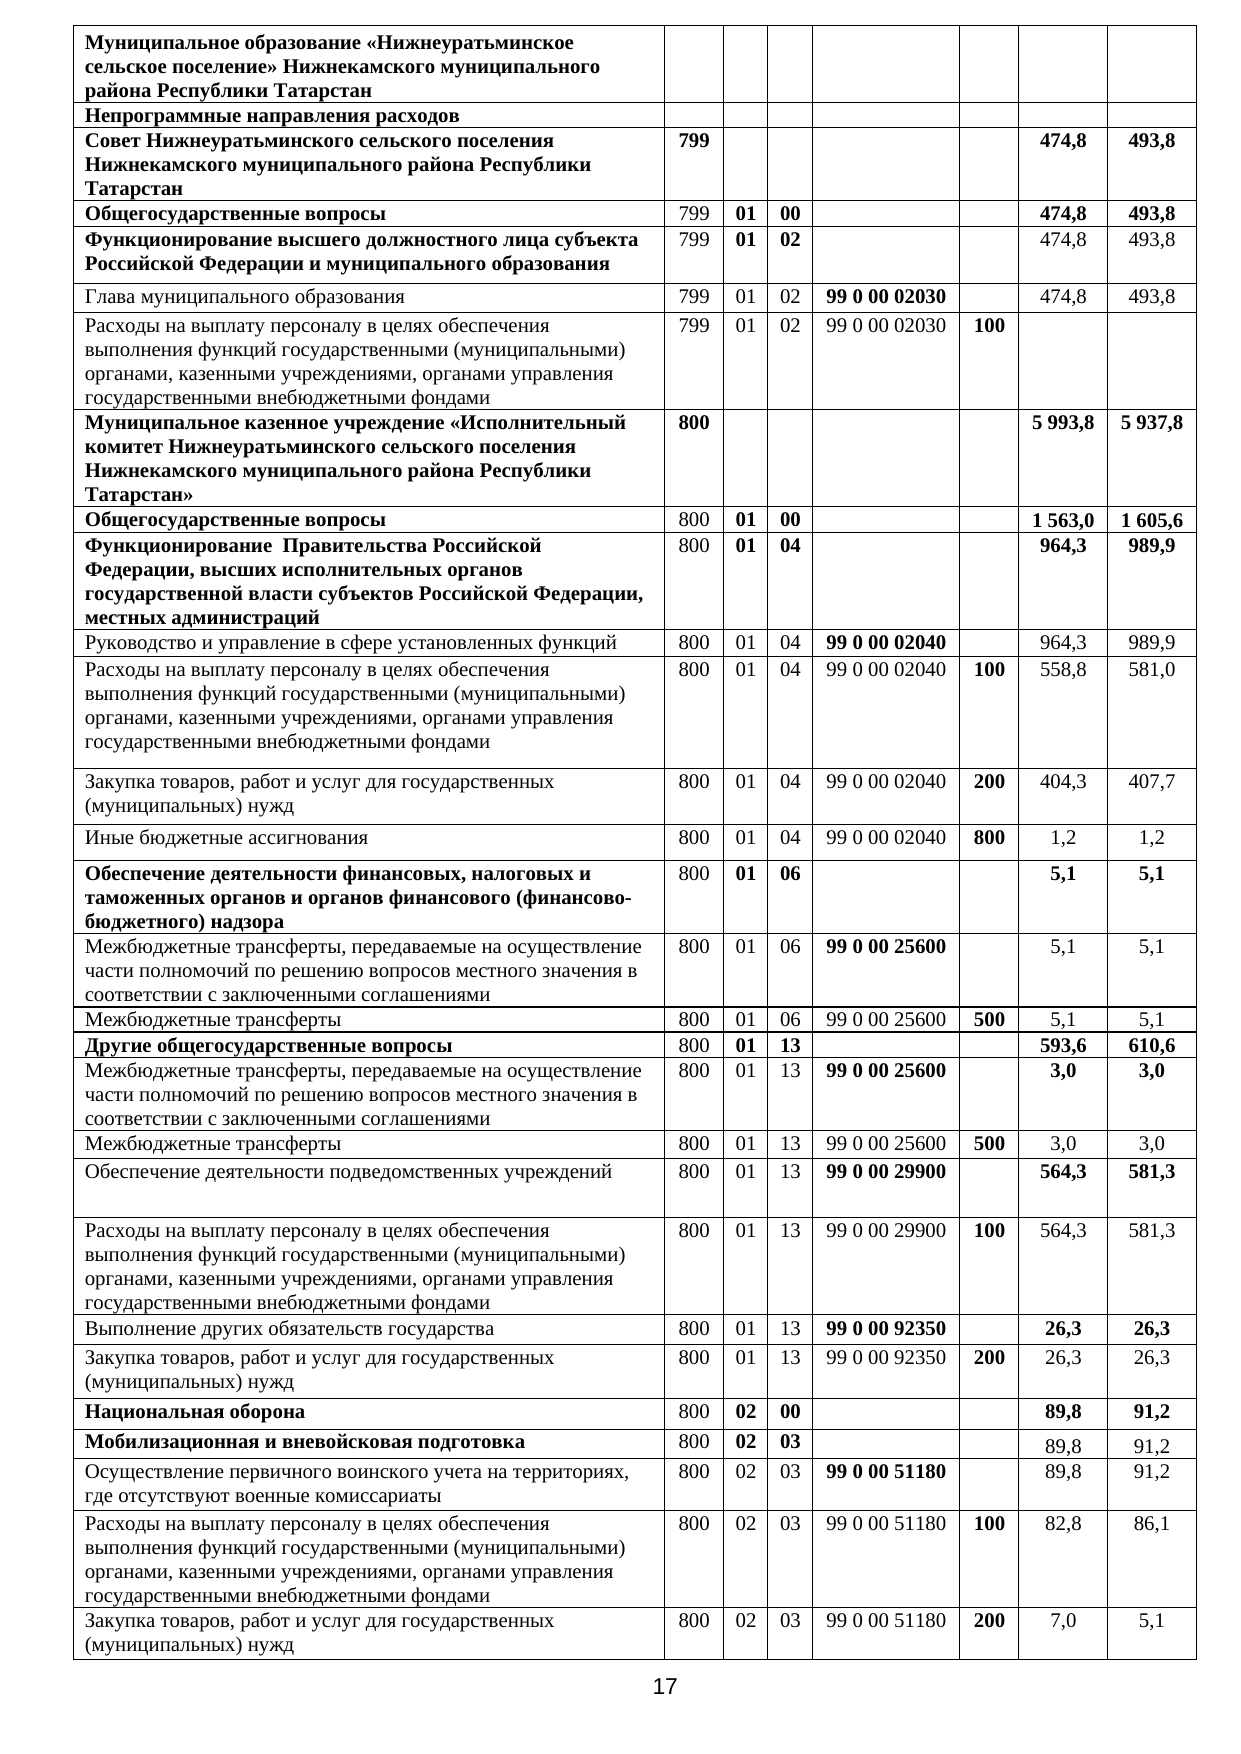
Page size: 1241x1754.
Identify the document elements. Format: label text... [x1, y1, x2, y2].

table_cell Функционирование высшего должностного лица субъекта Российской Федерации и муниципального образования [74, 227, 664, 283]
table_cell 99 0 00 29900 [813, 1218, 959, 1314]
table_cell Общегосударственные вопросы [74, 201, 664, 226]
table_cell [813, 201, 959, 226]
table_cell 01 [724, 630, 767, 656]
table_cell [960, 1459, 1018, 1510]
table_cell [960, 1430, 1018, 1458]
table_cell [665, 26, 723, 102]
table_cell 5,1 [1019, 1008, 1107, 1031]
table_cell 26,3 [1019, 1315, 1107, 1344]
table_cell 558,8 [1019, 657, 1107, 768]
table_cell 800 [665, 1345, 723, 1397]
table_cell [768, 26, 812, 102]
table_cell 04 [768, 769, 812, 824]
table_cell 610,6 [1108, 1033, 1196, 1057]
table_cell [960, 861, 1018, 933]
table_cell 99 0 00 02030 [813, 313, 959, 409]
table_cell 799 [665, 227, 723, 283]
table_cell 800 [665, 1608, 723, 1659]
table_cell 800 [665, 657, 723, 768]
table_cell 03 [768, 1608, 812, 1659]
table_cell 5 937,8 [1108, 410, 1196, 506]
table_cell 800 [665, 533, 723, 629]
table_cell 99 0 00 51180 [813, 1608, 959, 1659]
table_cell 01 [724, 1008, 767, 1031]
table_cell [960, 103, 1018, 127]
table_cell 99 0 00 92350 [813, 1345, 959, 1397]
table_cell [960, 1315, 1018, 1344]
table_cell 800 [665, 630, 723, 656]
table_cell 5 993,8 [1019, 410, 1107, 506]
table_cell [960, 533, 1018, 629]
table_cell Совет Нижнеуратьминского сельского поселения Нижнекамского муниципального района Республики Татарстан [74, 128, 664, 200]
table_cell 99 0 00 02040 [813, 630, 959, 656]
table_cell [960, 934, 1018, 1006]
table_cell 99 0 00 29900 [813, 1159, 959, 1217]
table_cell 06 [768, 934, 812, 1006]
table_cell 800 [665, 1511, 723, 1607]
table_cell 200 [960, 769, 1018, 824]
table_cell 474,8 [1019, 227, 1107, 283]
table_cell 5,1 [1108, 861, 1196, 933]
table_cell Обеспечение деятельности финансовых, налоговых и таможенных органов и органов финансового (финансово-бюджетного) надзора [74, 861, 664, 933]
table_cell Межбюджетные трансферты [74, 1131, 664, 1158]
table_cell 01 [724, 825, 767, 860]
table_cell 100 [960, 657, 1018, 768]
table_cell 799 [665, 128, 723, 200]
table_cell 99 0 00 02040 [813, 769, 959, 824]
table_cell 13 [768, 1315, 812, 1344]
table_cell 02 [724, 1511, 767, 1607]
table_cell 800 [665, 410, 723, 506]
table_cell 99 0 00 25600 [813, 1131, 959, 1158]
table_cell 89,8 [1019, 1430, 1107, 1458]
table_cell 01 [724, 507, 767, 532]
table_cell 5,1 [1108, 1608, 1196, 1659]
table_cell [724, 103, 767, 127]
table_cell 3,0 [1108, 1131, 1196, 1158]
table_cell 13 [768, 1218, 812, 1314]
table_cell 564,3 [1019, 1218, 1107, 1314]
table_cell 1,2 [1019, 825, 1107, 860]
table_cell 799 [665, 313, 723, 409]
table_cell [960, 201, 1018, 226]
table_cell 99 0 00 02040 [813, 657, 959, 768]
table_cell [665, 103, 723, 127]
table_cell 800 [665, 1399, 723, 1428]
table_cell [1108, 26, 1196, 102]
table_cell [960, 410, 1018, 506]
table_cell 964,3 [1019, 533, 1107, 629]
table_cell 26,3 [1108, 1345, 1196, 1397]
table_cell [1019, 103, 1107, 127]
table_cell Обеспечение деятельности подведомственных учреждений [74, 1159, 664, 1217]
table_cell 800 [665, 1008, 723, 1031]
table_cell Закупка товаров, работ и услуг для государственных (муниципальных) нужд [74, 1345, 664, 1397]
table_cell [724, 26, 767, 102]
table_cell 5,1 [1108, 934, 1196, 1006]
table_cell 02 [724, 1430, 767, 1458]
table_cell 800 [665, 1159, 723, 1217]
table_cell 89,8 [1019, 1459, 1107, 1510]
table_cell [960, 26, 1018, 102]
table_cell 800 [665, 507, 723, 532]
table_cell 581,3 [1108, 1159, 1196, 1217]
table_cell [960, 507, 1018, 532]
table_cell 04 [768, 657, 812, 768]
table_cell 493,8 [1108, 284, 1196, 312]
table_cell 100 [960, 1511, 1018, 1607]
table_cell 5,1 [1019, 861, 1107, 933]
table_cell 1,2 [1108, 825, 1196, 860]
table_cell [960, 227, 1018, 283]
table_cell 799 [665, 284, 723, 312]
table_cell 02 [724, 1399, 767, 1428]
table_cell 989,9 [1108, 533, 1196, 629]
table_cell 200 [960, 1345, 1018, 1397]
table_cell Расходы на выплату персоналу в целях обеспечения выполнения функций государственными (муниципальными) органами, казенными учреждениями, органами управления государственными внебюджетными фондами [74, 1218, 664, 1314]
table_cell 800 [960, 825, 1018, 860]
table_cell Мобилизационная и вневойсковая подготовка [74, 1430, 664, 1458]
table_cell 500 [960, 1131, 1018, 1158]
table_cell 3,0 [1019, 1131, 1107, 1158]
table_cell 03 [768, 1459, 812, 1510]
table_cell 02 [724, 1459, 767, 1510]
table_cell 99 0 00 25600 [813, 1008, 959, 1031]
table_cell 13 [768, 1033, 812, 1057]
table_cell [813, 26, 959, 102]
table_cell 00 [768, 507, 812, 532]
table_cell 91,2 [1108, 1399, 1196, 1428]
table_cell [813, 507, 959, 532]
table_cell 86,1 [1108, 1511, 1196, 1607]
table_cell [960, 1058, 1018, 1130]
table_cell 91,2 [1108, 1459, 1196, 1510]
table_cell 00 [768, 201, 812, 226]
table_cell 581,3 [1108, 1218, 1196, 1314]
table_cell 01 [724, 1315, 767, 1344]
table_cell 04 [768, 630, 812, 656]
table_cell 01 [724, 313, 767, 409]
table_cell 99 0 00 92350 [813, 1315, 959, 1344]
table_cell [813, 861, 959, 933]
table_cell Иные бюджетные ассигнования [74, 825, 664, 860]
table_cell 99 0 00 25600 [813, 934, 959, 1006]
table_cell 100 [960, 1218, 1018, 1314]
table_cell 3,0 [1108, 1058, 1196, 1130]
table_cell [960, 1159, 1018, 1217]
table_cell 01 [724, 1033, 767, 1057]
table_cell 493,8 [1108, 201, 1196, 226]
table_cell 593,6 [1019, 1033, 1107, 1057]
table_cell 01 [724, 769, 767, 824]
table_cell [724, 128, 767, 200]
table_cell [768, 128, 812, 200]
table_cell [813, 128, 959, 200]
table_cell 26,3 [1019, 1345, 1107, 1397]
table_cell 06 [768, 861, 812, 933]
table_cell 99 0 00 25600 [813, 1058, 959, 1130]
table_cell 89,8 [1019, 1399, 1107, 1428]
table_cell 13 [768, 1159, 812, 1217]
table_cell 989,9 [1108, 630, 1196, 656]
table_cell 01 [724, 533, 767, 629]
table_cell [1019, 313, 1107, 409]
table_cell 100 [960, 313, 1018, 409]
table_cell Национальная оборона [74, 1399, 664, 1428]
table_cell [813, 1033, 959, 1057]
table_cell 82,8 [1019, 1511, 1107, 1607]
table_cell 13 [768, 1058, 812, 1130]
table_cell 500 [960, 1008, 1018, 1031]
table_cell [768, 410, 812, 506]
table_cell Непрограммные направления расходов [74, 103, 664, 127]
table_cell 5,1 [1019, 934, 1107, 1006]
table_cell 474,8 [1019, 201, 1107, 226]
table_cell 800 [665, 1315, 723, 1344]
table_cell [1108, 103, 1196, 127]
table_cell Другие общегосударственные вопросы [74, 1033, 664, 1057]
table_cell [74, 1608, 664, 1659]
table_cell 474,8 [1019, 284, 1107, 312]
table_cell [813, 103, 959, 127]
table_cell 564,3 [1019, 1159, 1107, 1217]
table_cell 7,0 [1019, 1608, 1107, 1659]
table_cell 03 [768, 1511, 812, 1607]
table_cell Межбюджетные трансферты, передаваемые на осуществление части полномочий по решению вопросов местного значения в соответствии с заключенными соглашениями [74, 1058, 664, 1130]
table_cell 91,2 [1108, 1430, 1196, 1458]
table_cell 01 [724, 1345, 767, 1397]
table_cell 200 [960, 1608, 1018, 1659]
table_cell [960, 630, 1018, 656]
table_cell 13 [768, 1131, 812, 1158]
table_cell 99 0 00 51180 [813, 1511, 959, 1607]
table_cell 01 [724, 657, 767, 768]
table_cell 99 0 00 51180 [813, 1459, 959, 1510]
table_cell 5,1 [1108, 1008, 1196, 1031]
table_cell 01 [724, 934, 767, 1006]
table_cell 493,8 [1108, 128, 1196, 200]
table_cell 1 605,6 [1108, 507, 1196, 532]
table_cell [813, 1430, 959, 1458]
table_cell 800 [665, 825, 723, 860]
table_cell 493,8 [1108, 227, 1196, 283]
table_cell 800 [665, 861, 723, 933]
table_cell 01 [724, 1058, 767, 1130]
table_cell 581,0 [1108, 657, 1196, 768]
table_cell [768, 103, 812, 127]
table_cell 02 [768, 227, 812, 283]
table_cell 964,3 [1019, 630, 1107, 656]
table_cell 800 [665, 1033, 723, 1057]
table_cell 01 [724, 1218, 767, 1314]
table_cell Межбюджетные трансферты, передаваемые на осуществление части полномочий по решению вопросов местного значения в соответствии с заключенными соглашениями [74, 934, 664, 1006]
table_cell 407,7 [1108, 769, 1196, 824]
table_cell [960, 1399, 1018, 1428]
table_cell [813, 410, 959, 506]
table_cell Расходы на выплату персоналу в целях обеспечения выполнения функций государственными (муниципальными) органами, казенными учреждениями, органами управления государственными внебюджетными фондами [74, 657, 664, 768]
table_cell 800 [665, 934, 723, 1006]
table_cell 799 [665, 201, 723, 226]
table_cell Глава муниципального образования [74, 284, 664, 312]
table_cell 01 [724, 861, 767, 933]
table_cell 99 0 00 02040 [813, 825, 959, 860]
table_cell [813, 227, 959, 283]
table_cell 800 [665, 1459, 723, 1510]
table_cell [1019, 26, 1107, 102]
table_cell Осуществление первичного воинского учета на территориях, где отсутствуют военные комиссариаты [74, 1459, 664, 1510]
table_cell 800 [665, 1218, 723, 1314]
table_cell Расходы на выплату персоналу в целях обеспечения выполнения функций государственными (муниципальными) органами, казенными учреждениями, органами управления государственными внебюджетными фондами [74, 1511, 664, 1607]
table_cell 26,3 [1108, 1315, 1196, 1344]
table_cell 404,3 [1019, 769, 1107, 824]
table_cell 800 [665, 769, 723, 824]
table_cell Руководство и управление в сфере установленных функций [74, 630, 664, 656]
table_cell 800 [665, 1058, 723, 1130]
table_cell 474,8 [1019, 128, 1107, 200]
table_cell 04 [768, 533, 812, 629]
table_cell 02 [768, 313, 812, 409]
table_cell [813, 533, 959, 629]
table_cell [724, 410, 767, 506]
table_cell 800 [665, 1131, 723, 1158]
table_cell [813, 1399, 959, 1428]
table_cell 02 [768, 284, 812, 312]
table_cell [960, 1033, 1018, 1057]
table_cell Функционирование Правительства Российской Федерации, высших исполнительных органов государственной власти субъектов Российской Федерации, местных администраций [74, 533, 664, 629]
table_cell [960, 284, 1018, 312]
table_cell Муниципальное казенное учреждение «Исполнительный комитет Нижнеуратьминского сельского поселения Нижнекамского муниципального района Республики Татарстан» [74, 410, 664, 506]
table_cell [1108, 313, 1196, 409]
table_cell Расходы на выплату персоналу в целях обеспечения выполнения функций государственными (муниципальными) органами, казенными учреждениями, органами управления государственными внебюджетными фондами [74, 313, 664, 409]
table_cell [960, 128, 1018, 200]
table_cell Муниципальное образование «Нижнеуратьминское сельское поселение» Нижнекамского муниципального района Республики Татарстан [74, 26, 664, 102]
table_cell 01 [724, 1131, 767, 1158]
table_cell 01 [724, 227, 767, 283]
table_cell 03 [768, 1430, 812, 1458]
table_cell 3,0 [1019, 1058, 1107, 1130]
table_cell 01 [724, 1159, 767, 1217]
table_cell 13 [768, 1345, 812, 1397]
table_cell Общегосударственные вопросы [74, 507, 664, 532]
table_cell Межбюджетные трансферты [74, 1008, 664, 1031]
table_cell 1 563,0 [1019, 507, 1107, 532]
table_cell 00 [768, 1399, 812, 1428]
table_cell 01 [724, 284, 767, 312]
table_cell 02 [724, 1608, 767, 1659]
table_cell 99 0 00 02030 [813, 284, 959, 312]
table_cell 800 [665, 1430, 723, 1458]
table_cell 01 [724, 201, 767, 226]
table_cell Выполнение других обязательств государства [74, 1315, 664, 1344]
table_cell 04 [768, 825, 812, 860]
table_cell 06 [768, 1008, 812, 1031]
table_cell Закупка товаров, работ и услуг для государственных (муниципальных) нужд [74, 769, 664, 824]
